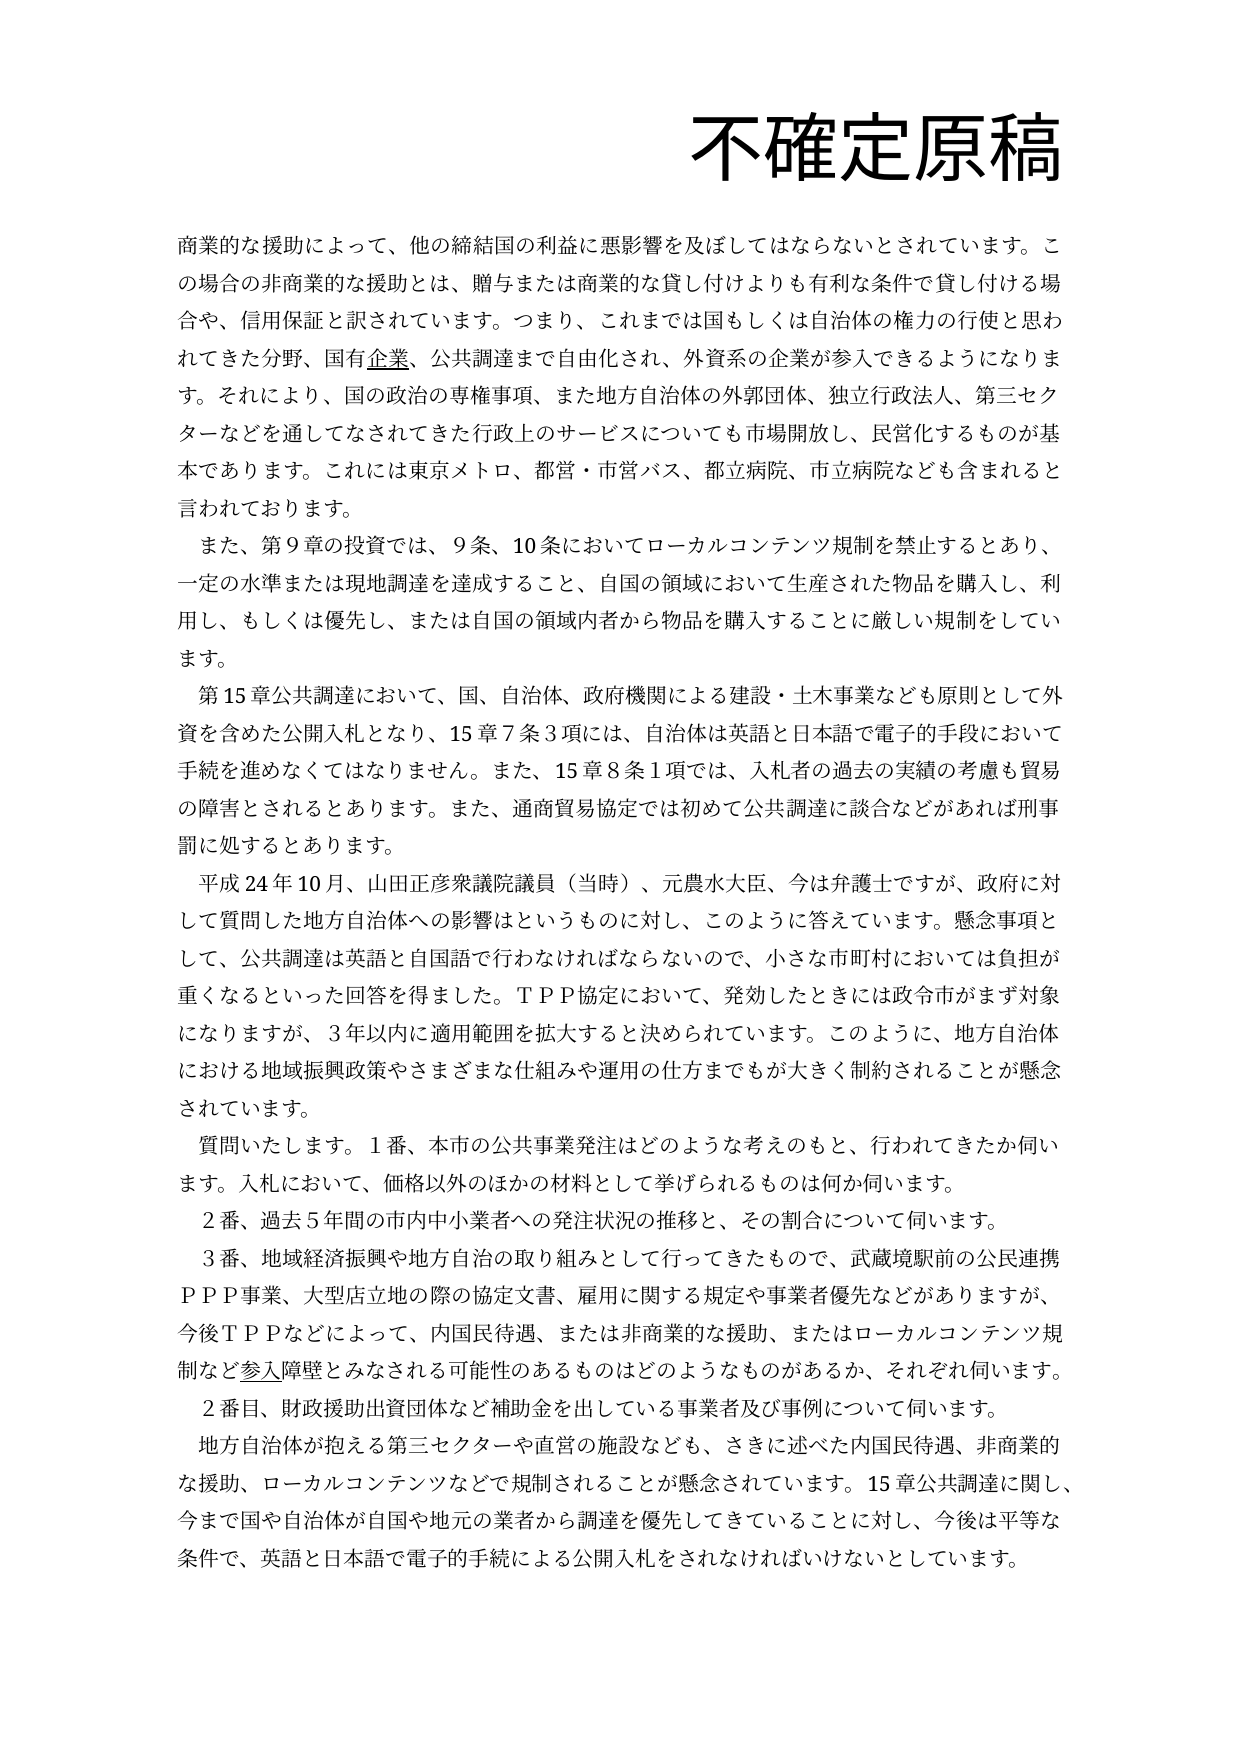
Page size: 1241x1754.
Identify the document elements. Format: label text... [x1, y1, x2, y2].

text 質問いたします。１番、本市の公共事業発注はどのような考えのもと、行われてきたか伺います。入札において、価格以外のほかの材料として挙げられるものは何か伺います。 [177, 1126, 1063, 1201]
text ２番、過去５年間の市内中小業者への発注状況の推移と、その割合について伺います。 [177, 1201, 1063, 1239]
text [177, 226, 1063, 526]
text 第15章公共調達において、国、自治体、政府機関による建設・土木事業なども原則として外資を含めた公開入札となり、15章７条３項には、自治体は英語と日本語で電子的手段において手続を進めなくてはなりません。また、15章８条１項では、入札者の過去の実績の考慮も貿易の障害とされるとあります。また、通商貿易協定では初めて公共調達に談合などがあれば刑事罰に処するとあります。 [177, 676, 1063, 864]
text ３番、地域経済振興や地方自治の取り組みとして行ってきたもので、武蔵境駅前の公民連携ＰＰＰ事業、大型店立地の際の協定文書、雇用に関する規定や事業者優先などがありますが、今後ＴＰＰなどによって、内国民待遇、または非商業的な援助、またはローカルコンテンツ規制など参入障壁とみなされる可能性のあるものはどのようなものがあるか、それぞれ伺います。 [177, 1239, 1063, 1389]
text また、第９章の投資では、９条、10条においてローカルコンテンツ規制を禁止するとあり、一定の水準または現地調達を達成すること、自国の領域において生産された物品を購入し、利用し、もしくは優先し、または自国の領域内者から物品を購入することに厳しい規制をしています。 [177, 526, 1063, 676]
text 地方自治体が抱える第三セクターや直営の施設なども、さきに述べた内国民待遇、非商業的な援助、ローカルコンテンツなどで規制されることが懸念されています。15章公共調達に関し、今まで国や自治体が自国や地元の業者から調達を優先してきていることに対し、今後は平等な条件で、英語と日本語で電子的手続による公開入札をされなければいけないとしています。 [177, 1426, 1063, 1576]
text ２番目、財政援助出資団体など補助金を出している事業者及び事例について伺います。 [177, 1389, 1063, 1426]
text 平成24年10月、山田正彦衆議院議員（当時）、元農水大臣、今は弁護士ですが、政府に対して質問した地方自治体への影響はというものに対し、このように答えています。懸念事項として、公共調達は英語と自国語で行わなければならないので、小さな市町村においては負担が重くなるといった回答を得ました。ＴＰＰ協定において、発効したときには政令市がまず対象になりますが、３年以内に適用範囲を拡大すると決められています。このように、地方自治体における地域振興政策やさまざまな仕組みや運用の仕方までもが大きく制約されることが懸念されています。 [177, 864, 1063, 1126]
